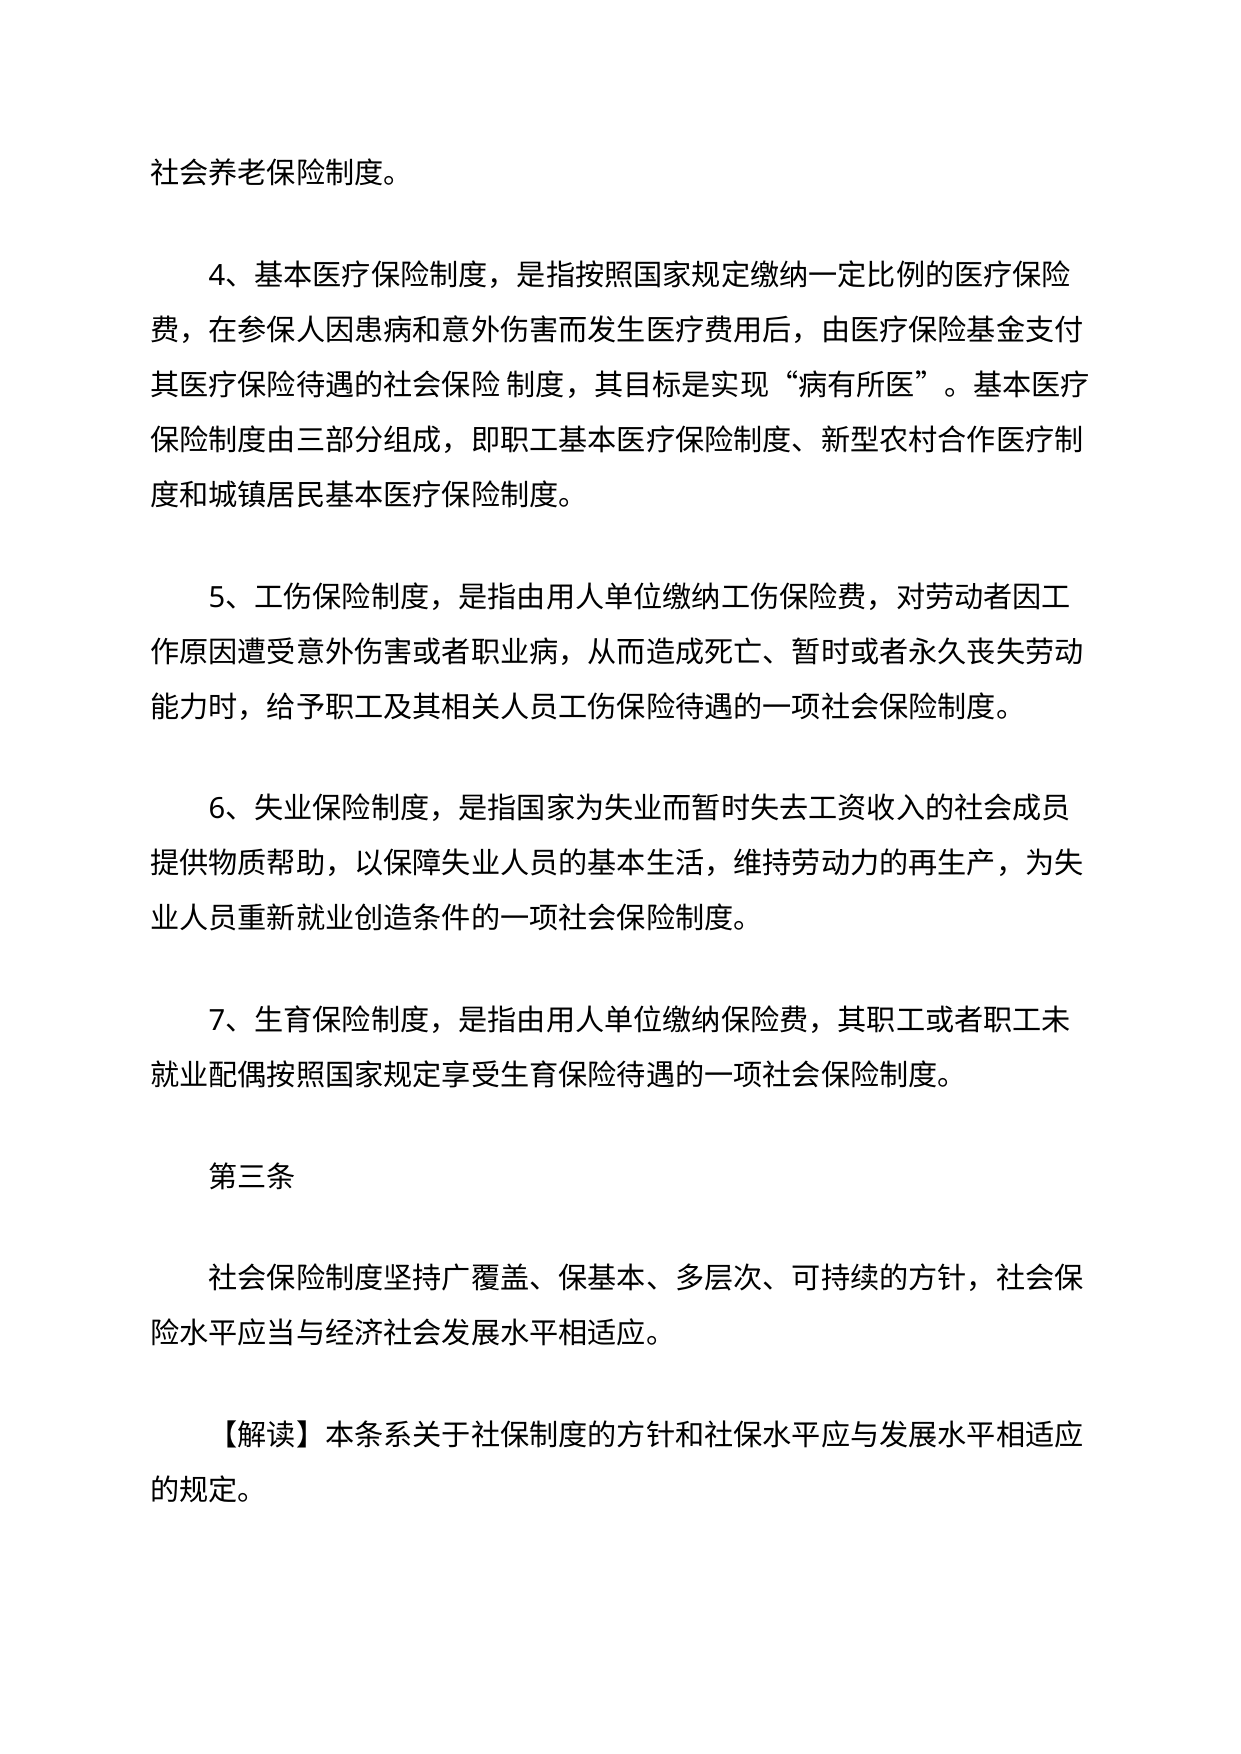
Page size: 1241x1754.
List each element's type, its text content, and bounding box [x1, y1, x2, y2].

text 【解读】本条系关于社保制度的方针和社保水平应与发展水平相适应的规定。 [150, 1412, 1090, 1509]
text 4、基本医疗保险制度，是指按照国家规定缴纳一定比例的医疗保险费，在参保人因患病和意外伤害而发生医疗费用后，由医疗保险基金支付其医疗保险待遇的社会保险 制度，其目标是实现“病有所医”。基本医疗保险制度由三部分组成，即职工基本医疗保险制度、新型农村合作医疗制度和城镇居民基本医疗保险制度。 [150, 252, 1090, 514]
text 5、工伤保险制度，是指由用人单位缴纳工伤保险费，对劳动者因工作原因遭受意外伤害或者职业病，从而造成死亡、暂时或者永久丧失劳动能力时，给予职工及其相关人员工伤保险待遇的一项社会保险制度。 [150, 573, 1090, 725]
text 6、失业保险制度，是指国家为失业而暂时失去工资收入的社会成员提供物质帮助，以保障失业人员的基本生活，维持劳动力的再生产，为失业人员重新就业创造条件的一项社会保险制度。 [150, 785, 1090, 937]
text 第三条 [150, 1153, 1090, 1196]
text 社会保险制度坚持广覆盖、保基本、多层次、可持续的方针，社会保险水平应当与经济社会发展水平相适应。 [150, 1255, 1090, 1352]
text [150, 150, 1090, 192]
text 7、生育保险制度，是指由用人单位缴纳保险费，其职工或者职工未就业配偶按照国家规定享受生育保险待遇的一项社会保险制度。 [150, 997, 1090, 1094]
